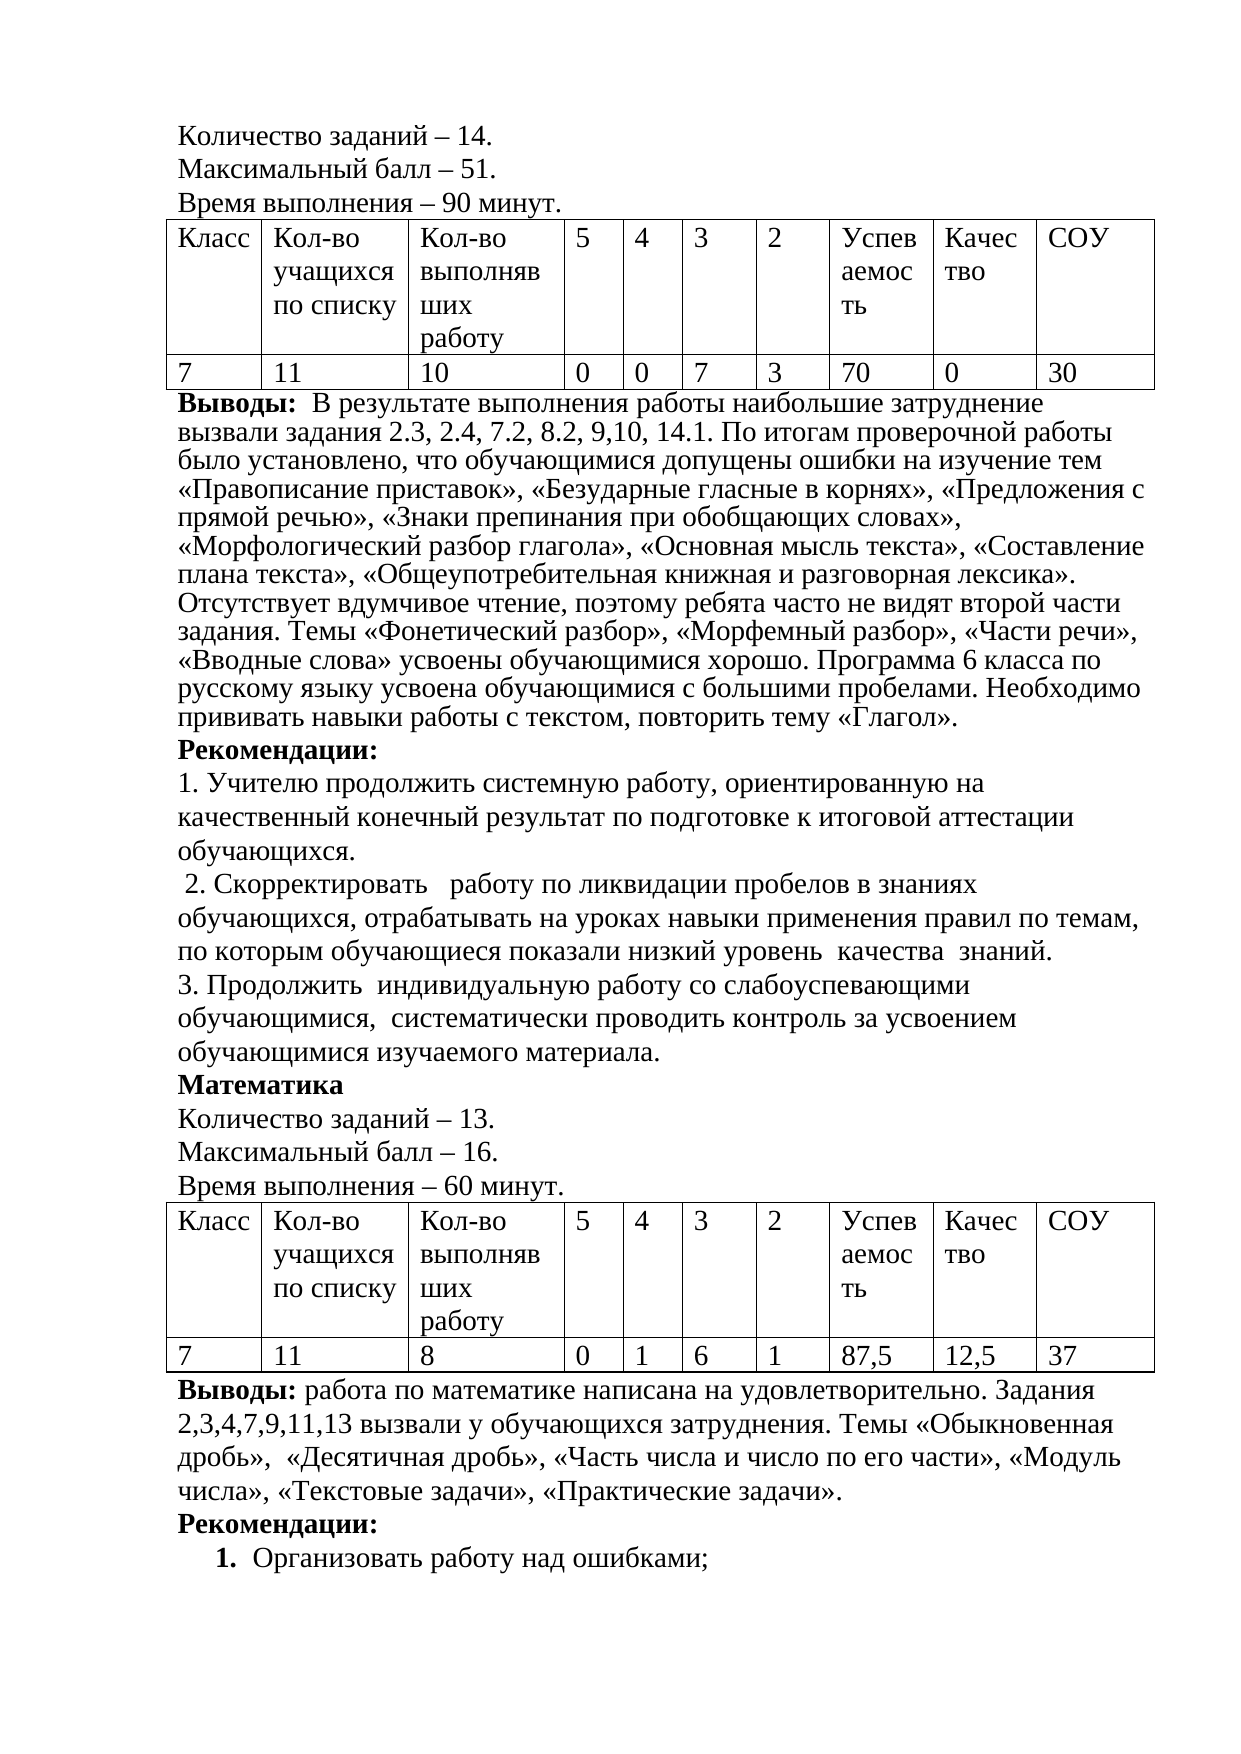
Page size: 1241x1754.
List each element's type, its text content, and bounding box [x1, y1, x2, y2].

list Организовать работу над ошибками; [215, 1540, 1152, 1574]
table_header 2 [757, 1203, 829, 1337]
table_cell 30 [1037, 355, 1154, 388]
text 1. Учителю продолжить системную работу, ориентированную на качественный конечный результат по подготовке к итоговой аттестации обучающихся. [177, 766, 1152, 866]
table_header Успеваемость [830, 220, 933, 354]
table_cell 11 [262, 1338, 408, 1371]
table_cell 10 [409, 355, 564, 388]
table_cell 0 [565, 1338, 623, 1371]
table_cell 3 [757, 355, 829, 388]
table_header 5 [565, 1203, 623, 1337]
text Математика [177, 1067, 1152, 1101]
table_header Качество [934, 220, 1036, 354]
text Время выполнения – 60 минут. [177, 1168, 1152, 1202]
table_header 2 [757, 220, 829, 354]
text 2. Скорректировать работу по ликвидации пробелов в знаниях обучающихся, отрабатывать на уроках навыки применения правил по темам, по которым обучающиеся показали низкий уровень качества знаний. [177, 866, 1152, 967]
table_cell 7 [167, 1338, 261, 1371]
table_cell 7 [683, 355, 756, 388]
text Выводы: В результате выполнения работы наибольшие затруднение вызвали задания 2.3, 2.4, 7.2, 8.2, 9,10, 14.1. По итогам проверочной работы было установлено, что обучающимися допущены ошибки на изучение тем «Правописание приставок», «Безударные гласные в корнях», «Предложения с прямой речью», «Знаки препинания при обобщающих словах», «Морфологический разбор глагола», «Основная мысль текста», «Составление плана текста», «Общеупотребительная книжная и разговорная лексика». Отсутствует вдумчивое чтение, поэтому ребята часто не видят второй части задания. Темы «Фонетический разбор», «Морфемный разбор», «Части речи», «Вводные слова» усвоены обучающимися хорошо. Программа 6 класса по русскому языку усвоена обучающимися с большими пробелами. Необходимо прививать навыки работы с текстом, повторить тему «Глагол». [177, 390, 1152, 732]
text Рекомендации: [177, 732, 1152, 766]
text 3. Продолжить индивидуальную работу со слабоуспевающими обучающимися, систематически проводить контроль за усвоением обучающимися изучаемого материала. [177, 967, 1152, 1067]
table_header Класс [167, 220, 261, 354]
table_cell 70 [830, 355, 933, 388]
table_cell 8 [409, 1338, 564, 1371]
table_header Кол-во учащихся по списку [262, 1203, 408, 1337]
table_cell 0 [624, 355, 682, 388]
text Количество заданий – 13. [177, 1101, 1152, 1134]
table_cell 0 [934, 355, 1036, 388]
table_header Качество [934, 1203, 1036, 1337]
table_cell 1 [757, 1338, 829, 1371]
table_cell 7 [167, 355, 261, 388]
text Максимальный балл – 16. [177, 1134, 1152, 1168]
table_cell 37 [1037, 1338, 1154, 1371]
table_cell 87,5 [830, 1338, 933, 1371]
table_header 5 [565, 220, 623, 354]
table_header 3 [683, 1203, 756, 1337]
table_cell 6 [683, 1338, 756, 1371]
text Рекомендации: [177, 1507, 1152, 1540]
text Время выполнения – 90 минут. [177, 185, 1152, 219]
table_header 4 [624, 1203, 682, 1337]
table_header 4 [624, 220, 682, 354]
table_cell 0 [565, 355, 623, 388]
table_header Класс [167, 1203, 261, 1337]
table_header Кол-во выполнявших работу [409, 220, 564, 354]
table_header Успеваемость [830, 1203, 933, 1337]
text Максимальный балл – 51. [177, 152, 1152, 185]
table_header Кол-во учащихся по списку [262, 220, 408, 354]
table_header 3 [683, 220, 756, 354]
table_cell 1 [624, 1338, 682, 1371]
table_header СОУ [1037, 220, 1154, 354]
table_header СОУ [1037, 1203, 1154, 1337]
table_cell 11 [262, 355, 408, 388]
text Выводы: работа по математике написана на удовлетворительно. Задания 2,3,4,7,9,11,13 вызвали у обучающихся затруднения. Темы «Обыкновенная дробь», «Десятичная дробь», «Часть числа и число по его части», «Модуль числа», «Текстовые задачи», «Практические задачи». [177, 1373, 1152, 1507]
table_header Кол-во выполнявших работу [409, 1203, 564, 1337]
text Количество заданий – 14. [177, 118, 1152, 152]
table_cell 12,5 [934, 1338, 1036, 1371]
